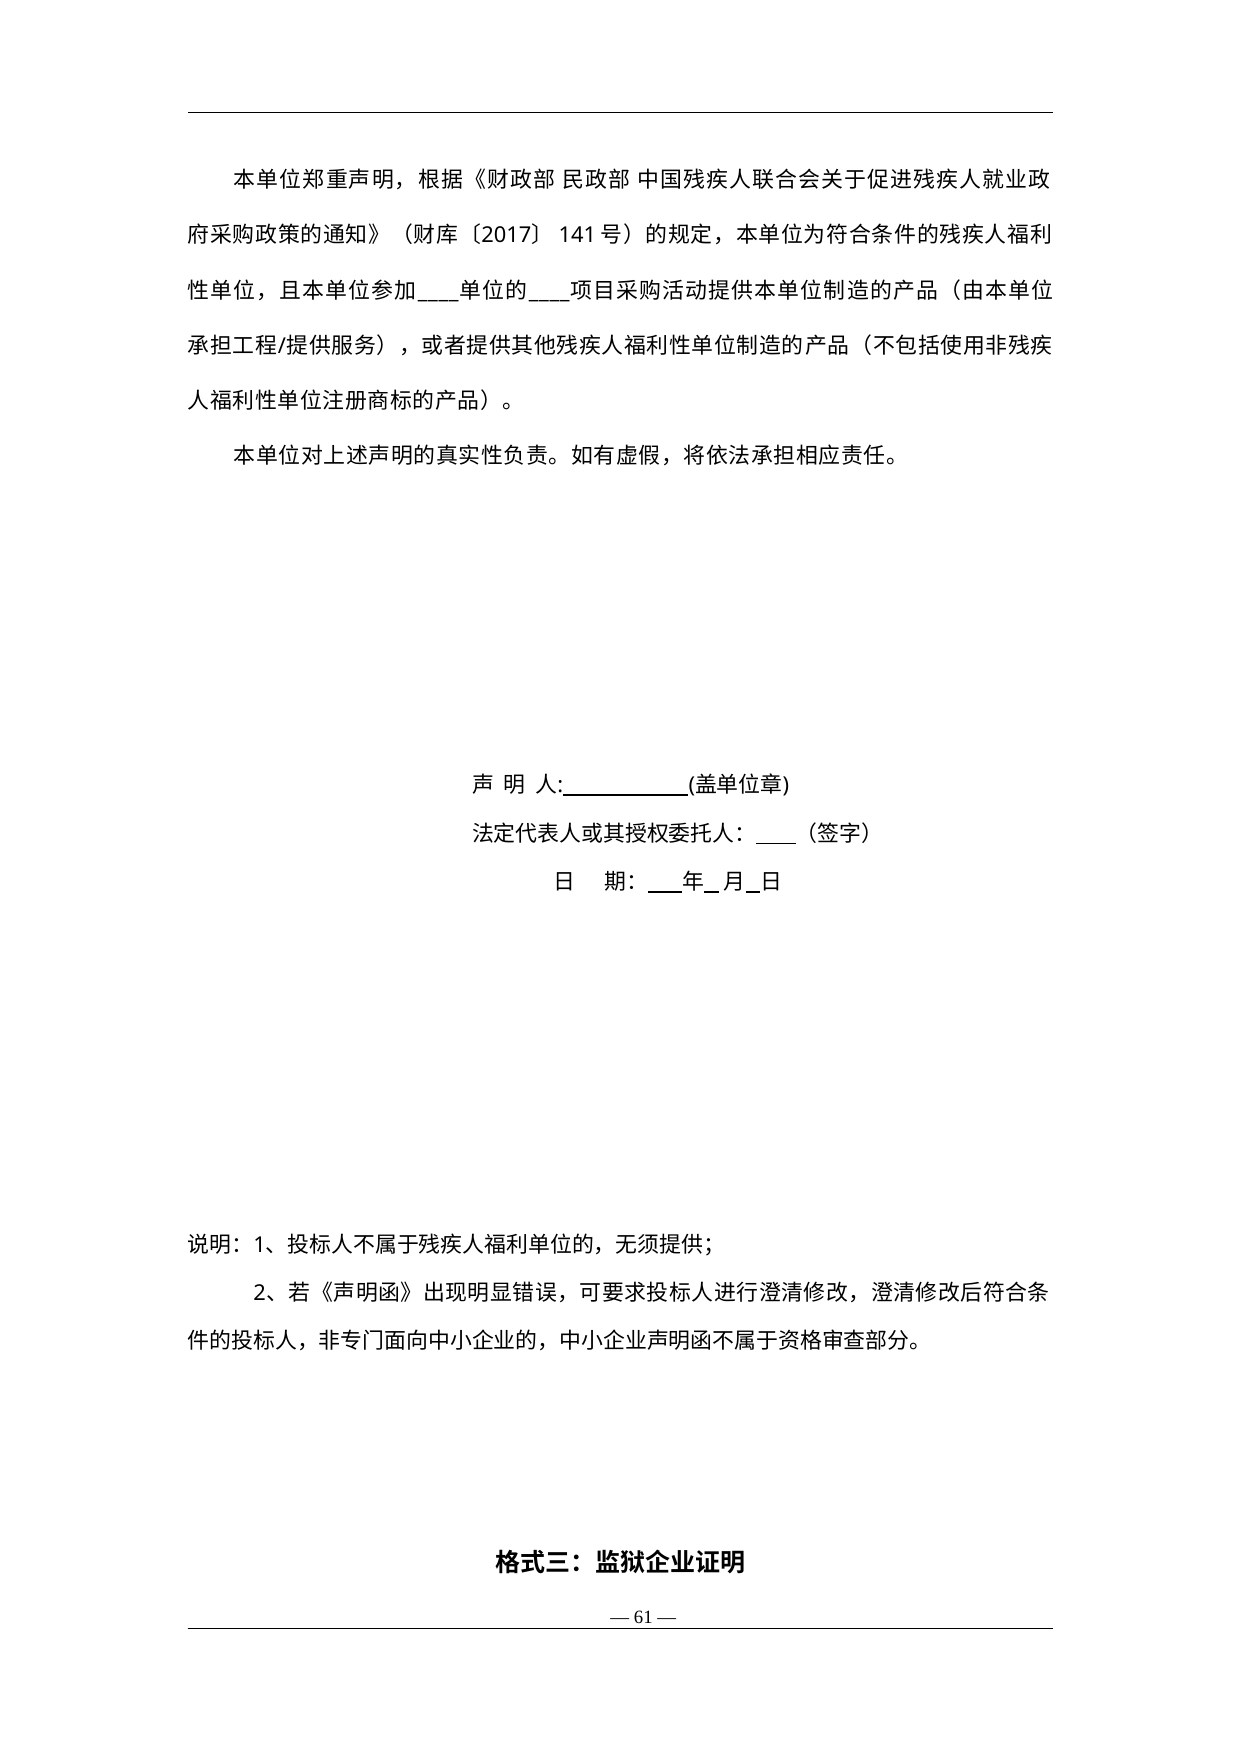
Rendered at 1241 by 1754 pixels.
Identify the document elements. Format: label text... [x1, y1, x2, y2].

text 说明：1、投标人不属于残疾人福利单位的，无须提供； [187, 1227, 1053, 1258]
text 格式三：监狱企业证明 [187, 1543, 1053, 1579]
text 本单位对上述声明的真实性负责。如有虚假，将依法承担相应责任。 [187, 437, 1053, 470]
text 日 期： 年 月 日 [187, 863, 1053, 896]
text 本单位郑重声明，根据《财政部 民政部 中国残疾人联合会关于促进残疾人就业政府采购政策的通知》（财库〔2017〕 141号）的规定，本单位为符合条件的残疾人福利性单位，且本单位参加____单位的____项目采购活动提供本单位制造的产品（由本单位承担工程/提供服务），或者提供其他残疾人福利性单位制造的产品（不包括使用非残疾人福利性单位注册商标的产品）。 [187, 162, 1053, 415]
text 2、若《声明函》出现明显错误，可要求投标人进行澄清修改，澄清修改后符合条件的投标人，非专门面向中小企业的，中小企业声明函不属于资格审查部分。 [187, 1274, 1053, 1356]
text 声 明 人: (盖单位章) [187, 767, 1053, 799]
text 法定代表人或其授权委托人： （签字） [187, 815, 1053, 848]
